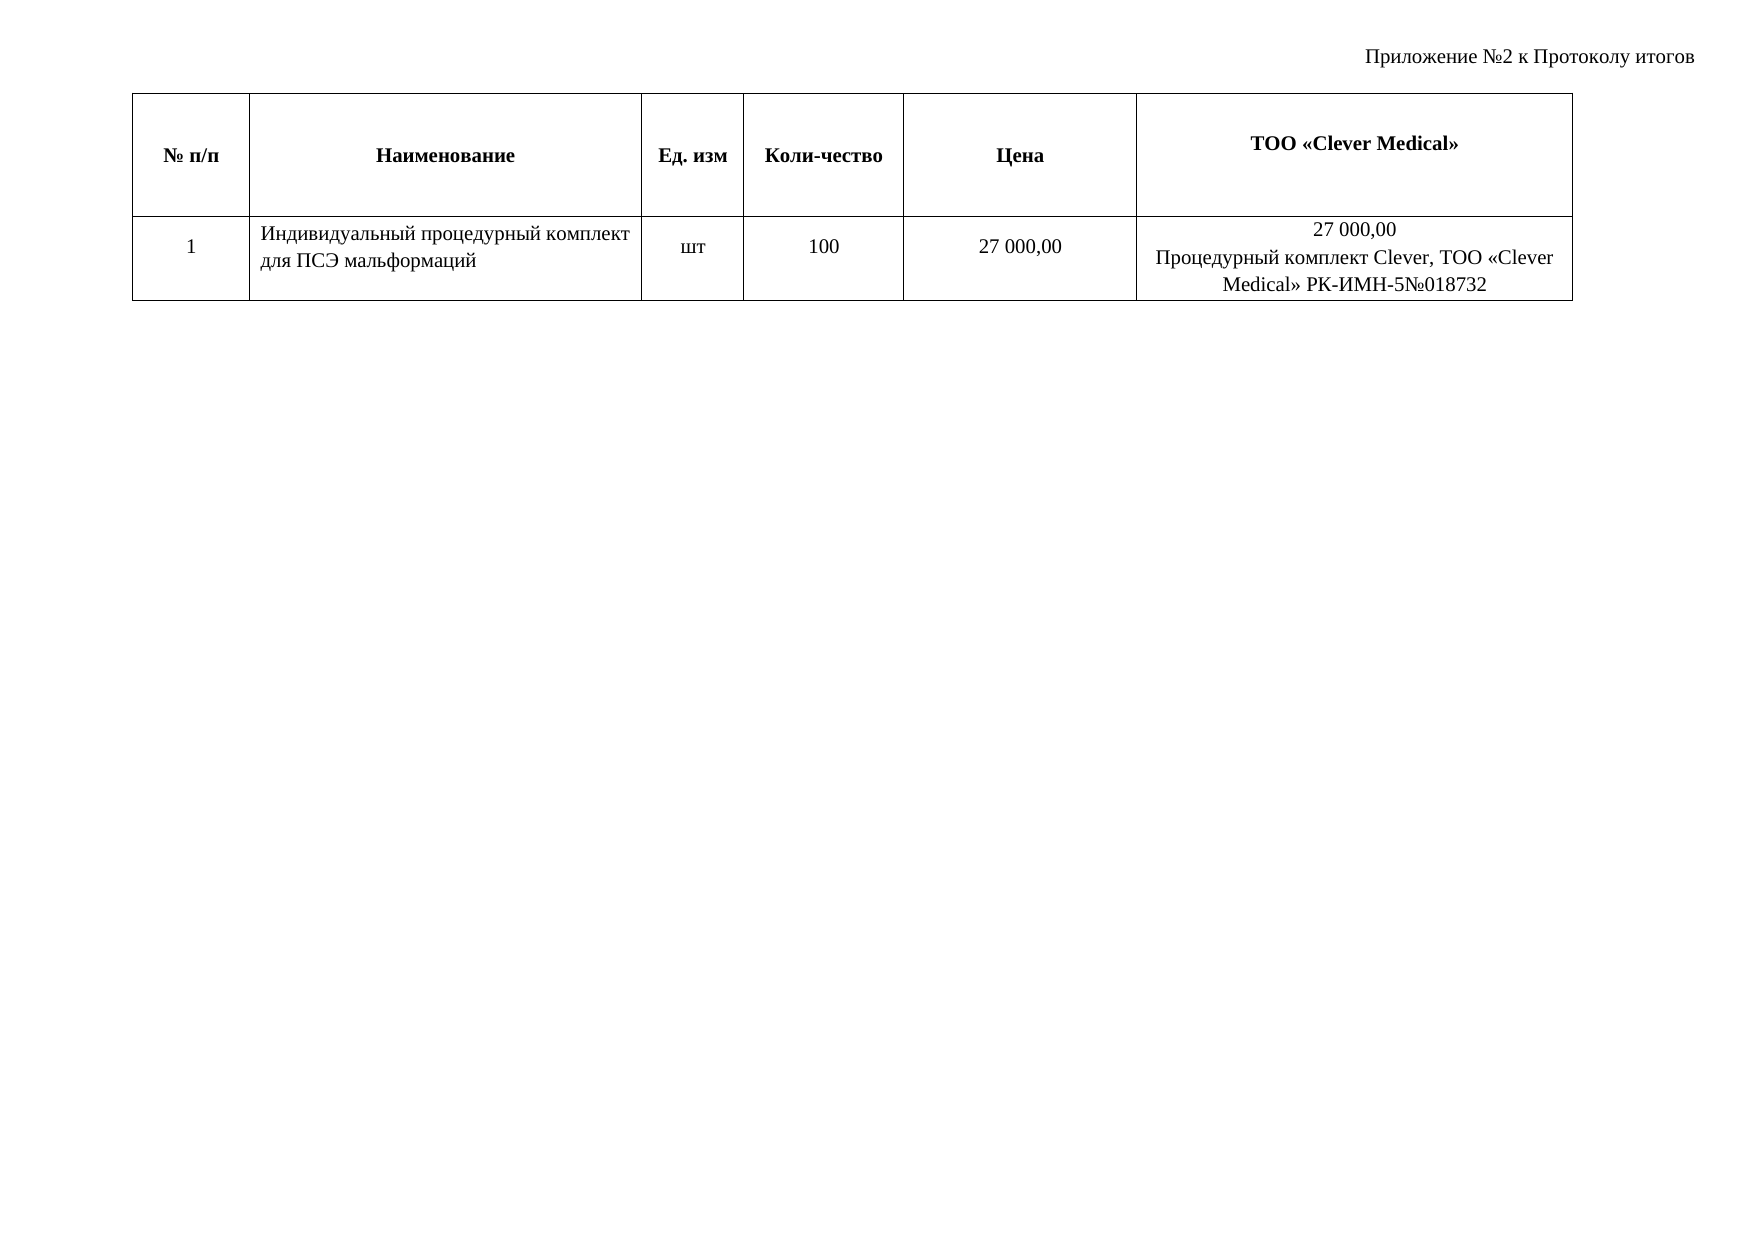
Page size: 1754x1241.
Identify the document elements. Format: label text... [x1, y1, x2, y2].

table_cell Индивидуальный процедурный комплект для ПСЭ мальформаций [250, 217, 641, 300]
table_header Цена [904, 94, 1136, 216]
table_cell 1 [133, 217, 249, 300]
text Приложение №2 к Протоколу итогов [53, 44, 1695, 68]
table_cell шт [642, 217, 743, 300]
table_header Наименование [250, 94, 641, 216]
table_header № п/п [133, 94, 249, 216]
table_cell 100 [744, 217, 903, 300]
table_header Коли-чество [744, 94, 903, 216]
table_header Ед. изм [642, 94, 743, 216]
table_cell 27 000,00 [904, 217, 1136, 300]
table_cell 27 000,00 Процедурный комплект Clever, ТОО «Clever Medical» РК-ИМН-5№018732 [1137, 217, 1572, 300]
table_header ТОО «Clever Medical» [1137, 94, 1572, 216]
